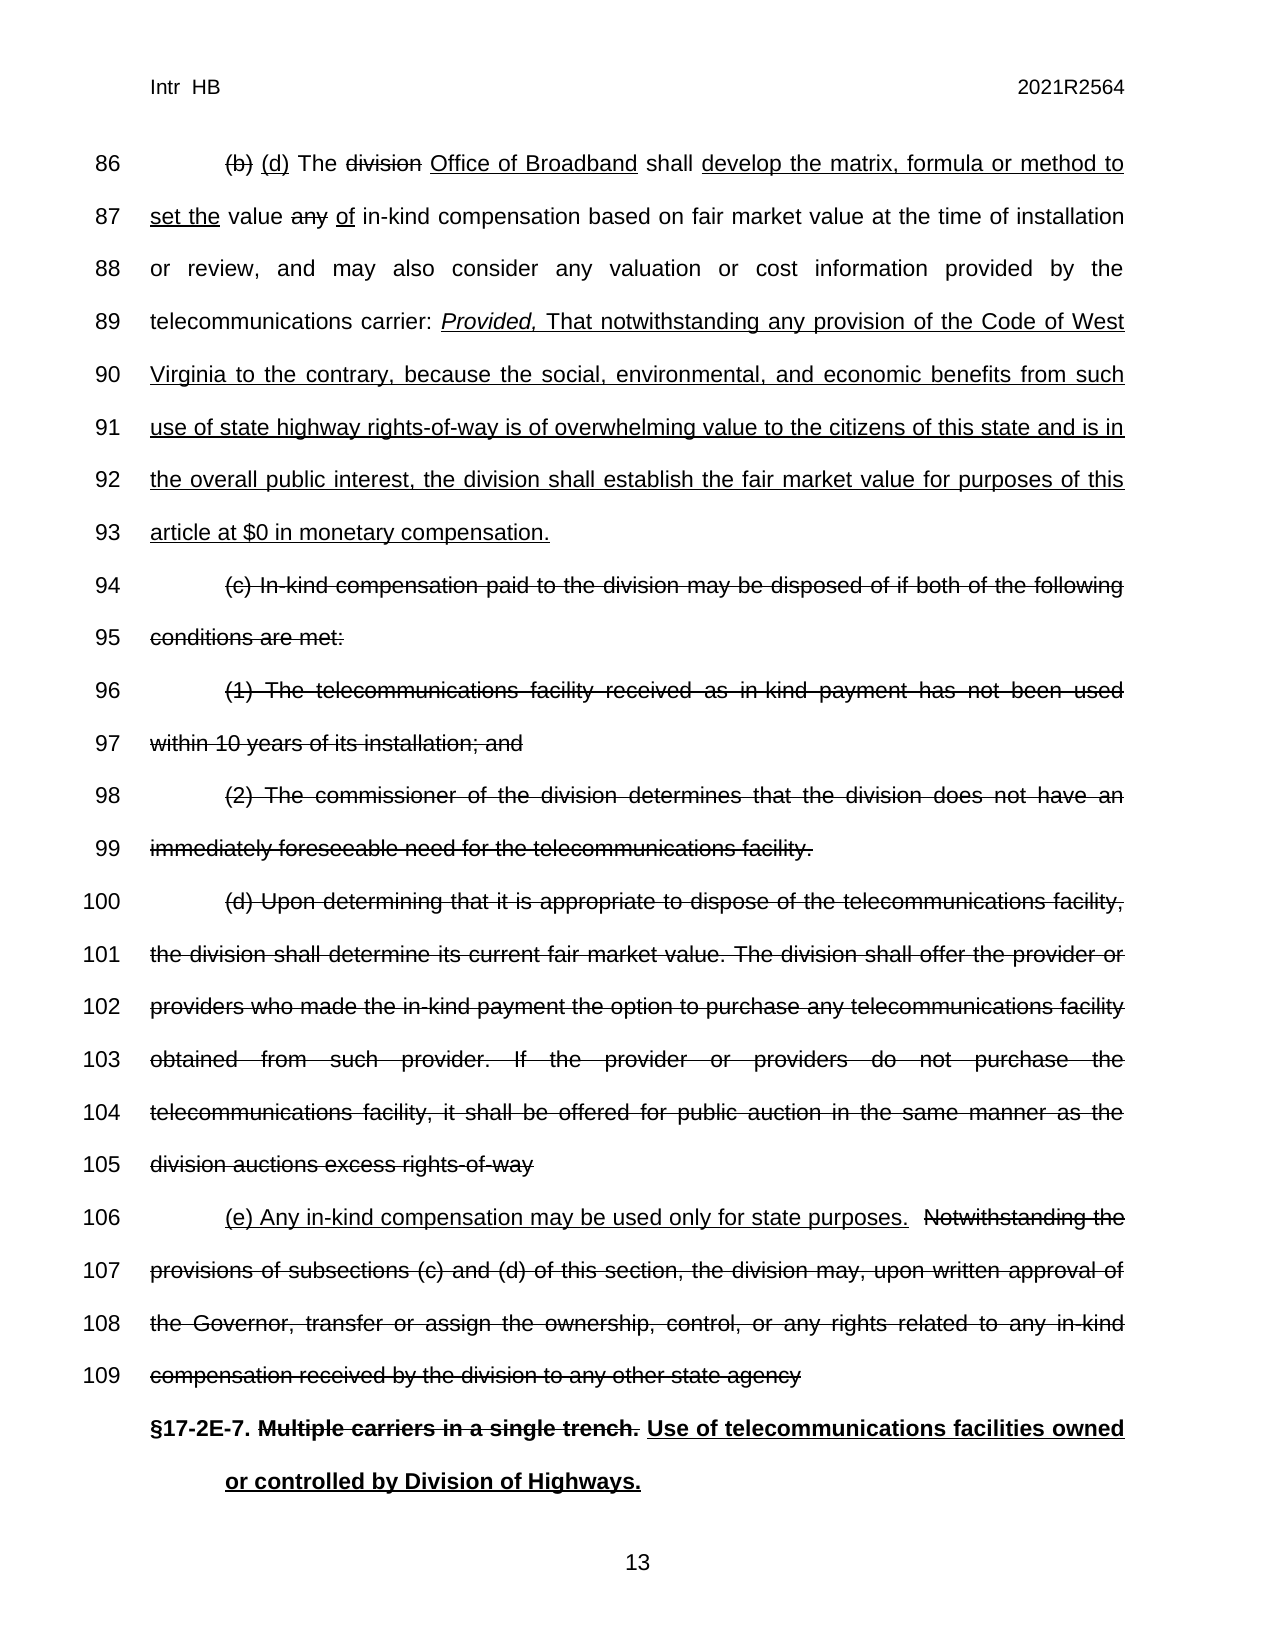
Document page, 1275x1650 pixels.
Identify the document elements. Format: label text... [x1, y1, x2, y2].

text (b) (d) The division Office of Broadband shall develop the matrix, formula or method to set the value any of in-kind compensation based on fair market value at the time of installation or review, and may also consider any valuation or cost information provided by the telecommunications carrier: Provided, That notwithstanding any provision of the Code of West Virginia to the contrary, because the social, environmental, and economic benefits from such use of state highway rights-of-way is of overwhelming value to the citizens of this state and is in the overall public interest, the division shall establish the fair market value for purposes of this article at $0 in monetary compensation. [150, 385, 1125, 436]
text (c) In-kind compensation paid to the division may be disposed of if both of the following conditions are met: [150, 572, 1125, 651]
text (d) Upon determining that it is appropriate to dispose of the telecommunications facility, the division shall determine its current fair market value. The division shall offer the provider or providers who made the in-kind payment the option to purchase any telecommunications facility obtained from such provider. If the provider or providers do not purchase the telecommunications facility, it shall be offered for public auction in the same manner as the division auctions excess rights-of-way [150, 1061, 1125, 1178]
text (1) The telecommunications facility received as in-kind payment has not been used within 10 years of its installation; and [150, 677, 1125, 756]
text (b) (d) The division Office of Broadband shall develop the matrix, formula or method to set the value any of in-kind compensation based on fair market value at the time of installation or review, and may also consider any valuation or cost information provided by the telecommunications carrier: Provided, That notwithstanding any provision of the Code of West Virginia to the contrary, because the social, environmental, and economic benefits from such use of state highway rights-of-way is of overwhelming value to the citizens of this state and is in the overall public interest, the division shall establish the fair market value for purposes of this article at $0 in monetary compensation. [150, 438, 1125, 489]
text (e) Any in-kind compensation may be used only for state purposes. Notwithstanding the provisions of subsections (c) and (d) of this section, the division may, upon written approval of the Governor, transfer or assign the ownership, control, or any rights related to any in-kind compensation received by the division to any other state agency [150, 1204, 1125, 1324]
text (b) (d) The division Office of Broadband shall develop the matrix, formula or method to set the value any of in-kind compensation based on fair market value at the time of installation or review, and may also consider any valuation or cost information provided by the telecommunications carrier: Provided, That notwithstanding any provision of the Code of West Virginia to the contrary, because the social, environmental, and economic benefits from such use of state highway rights-of-way is of overwhelming value to the citizens of this state and is in the overall public interest, the division shall establish the fair market value for purposes of this article at $0 in monetary compensation. [150, 490, 1125, 545]
text (d) Upon determining that it is appropriate to dispose of the telecommunications facility, the division shall determine its current fair market value. The division shall offer the provider or providers who made the in-kind payment the option to purchase any telecommunications facility obtained from such provider. If the provider or providers do not purchase the telecommunications facility, it shall be offered for public auction in the same manner as the division auctions excess rights-of-way [150, 888, 1125, 955]
text (d) Upon determining that it is appropriate to dispose of the telecommunications facility, the division shall determine its current fair market value. The division shall offer the provider or providers who made the in-kind payment the option to purchase any telecommunications facility obtained from such provider. If the provider or providers do not purchase the telecommunications facility, it shall be offered for public auction in the same manner as the division auctions excess rights-of-way [150, 1009, 1125, 1060]
text (d) Upon determining that it is appropriate to dispose of the telecommunications facility, the division shall determine its current fair market value. The division shall offer the provider or providers who made the in-kind payment the option to purchase any telecommunications facility obtained from such provider. If the provider or providers do not purchase the telecommunications facility, it shall be offered for public auction in the same manner as the division auctions excess rights-of-way [150, 956, 1125, 1008]
text (b) (d) The division Office of Broadband shall develop the matrix, formula or method to set the value any of in-kind compensation based on fair market value at the time of installation or review, and may also consider any valuation or cost information provided by the telecommunications carrier: Provided, That notwithstanding any provision of the Code of West Virginia to the contrary, because the social, environmental, and economic benefits from such use of state highway rights-of-way is of overwhelming value to the citizens of this state and is in the overall public interest, the division shall establish the fair market value for purposes of this article at $0 in monetary compensation. [150, 150, 1125, 384]
text (e) Any in-kind compensation may be used only for state purposes. Notwithstanding the provisions of subsections (c) and (d) of this section, the division may, upon written approval of the Governor, transfer or assign the ownership, control, or any rights related to any in-kind compensation received by the division to any other state agency [150, 1325, 1125, 1389]
text (2) The commissioner of the division determines that the division does not have an immediately foreseeable need for the telecommunications facility. [150, 782, 1125, 862]
subtitle §17-2E-7. Multiple carriers in a single trench. Use of telecommunications facilities owned or controlled by Division of Highways. [150, 1415, 1125, 1494]
